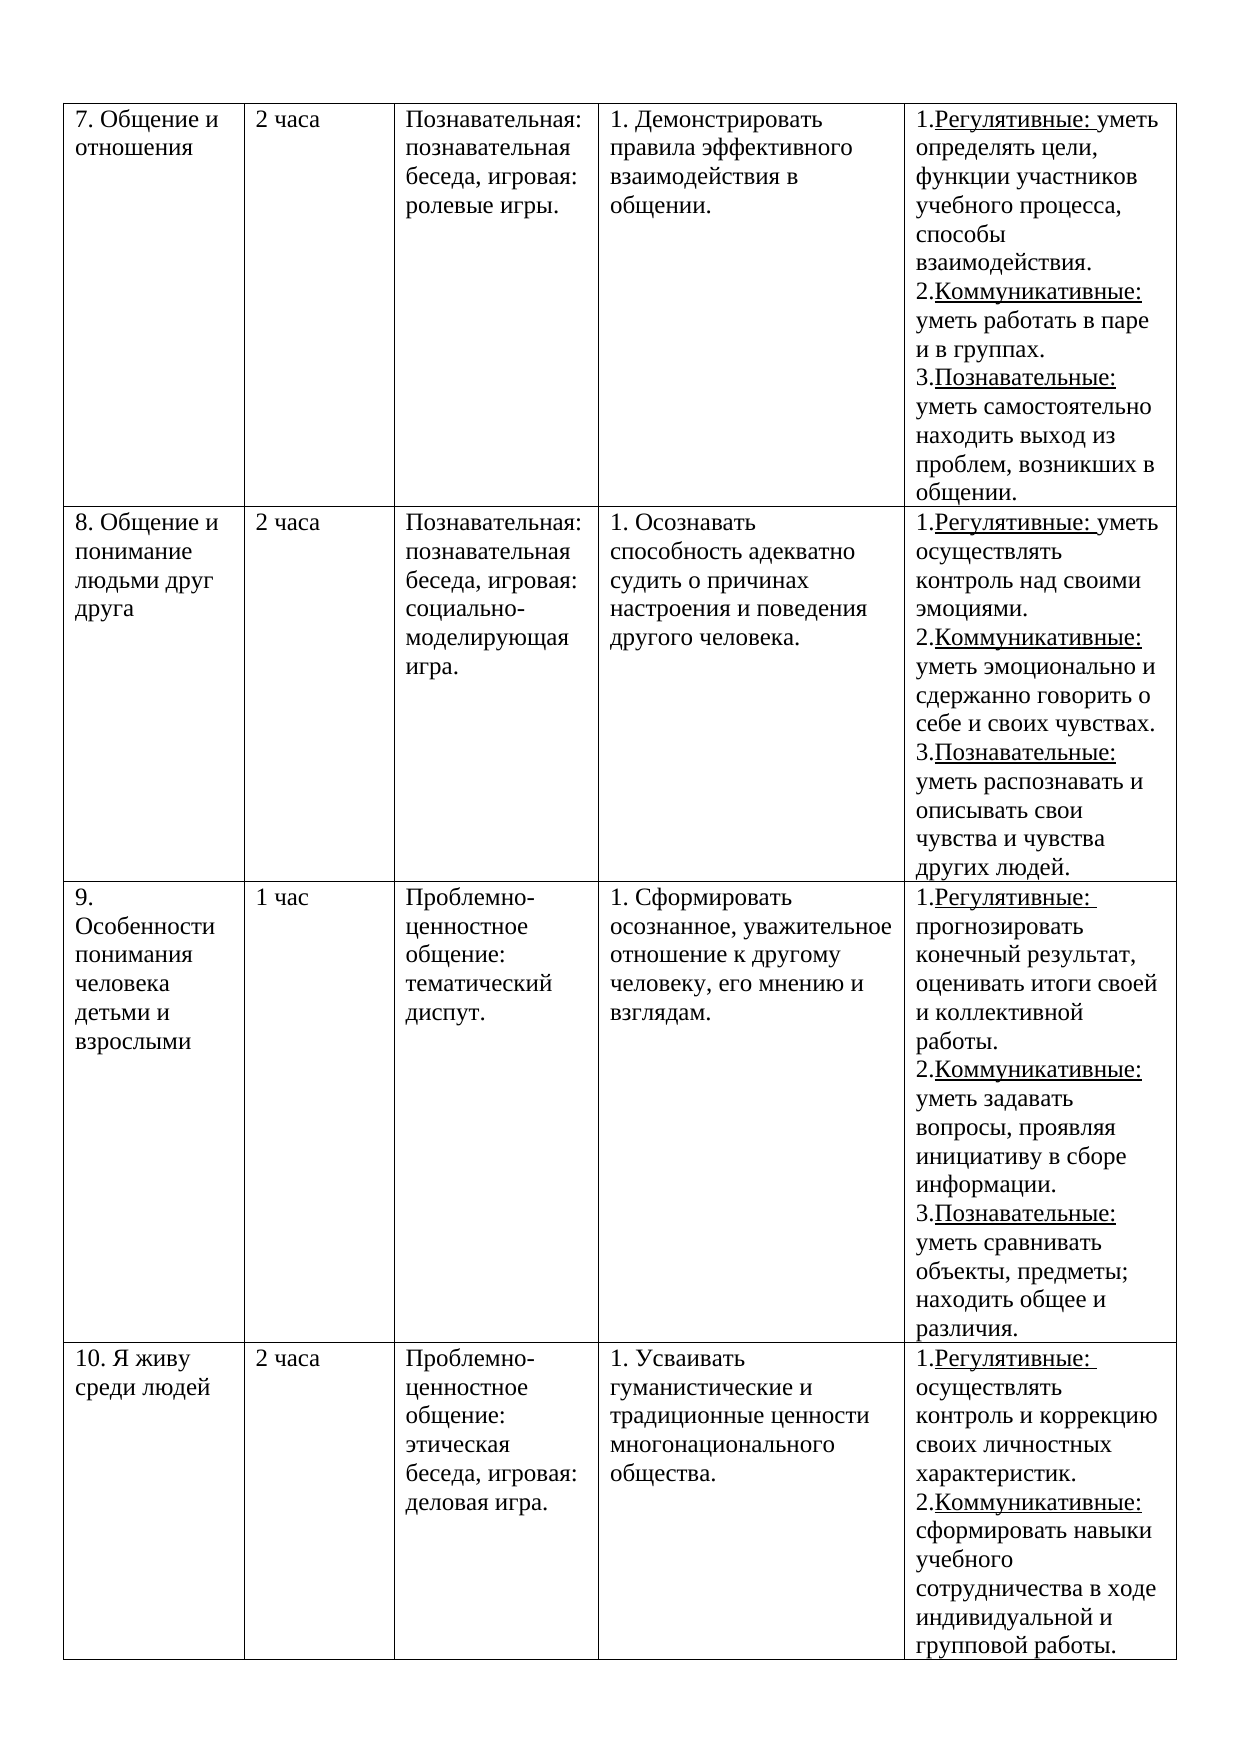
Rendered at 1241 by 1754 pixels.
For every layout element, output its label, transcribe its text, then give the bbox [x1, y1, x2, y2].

table_cell Познавательная: познавательная беседа, игровая: ролевые игры. [395, 104, 598, 506]
table_cell 1.Регулятивные: прогнозировать конечный результат, оценивать итоги своей и коллективной работы. 2.Коммуникативные: уметь задавать вопросы, проявляя инициативу в сборе информации. 3.Познавательные: уметь сравнивать объекты, предметы; находить общее и различия. [905, 882, 1176, 1342]
table_cell 1.Регулятивные: уметь осуществлять контроль над своими эмоциями. 2.Коммуникативные: уметь эмоционально и сдержанно говорить о себе и своих чувствах. 3.Познавательные: уметь распознавать и описывать свои чувства и чувства других людей. [905, 507, 1176, 881]
table_cell 1 час [245, 882, 394, 1342]
table_cell Проблемно-ценностное общение: тематический диспут. [395, 882, 598, 1342]
table_cell 9. Особенности понимания человека детьми и взрослыми [64, 882, 244, 1342]
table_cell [905, 1343, 1176, 1659]
table_cell 1. Осознавать способность адекватно судить о причинах настроения и поведения другого человека. [599, 507, 904, 881]
table_cell 8. Общение и понимание людьми друг друга [64, 507, 244, 881]
table_cell 1.Регулятивные: уметь определять цели, функции участников учебного процесса, способы взаимодействия. 2.Коммуникативные: уметь работать в паре и в группах. 3.Познавательные: уметь самостоятельно находить выход из проблем, возникших в общении. [905, 104, 1176, 506]
table_cell 1. Демонстрировать правила эффективного взаимодействия в общении. [599, 104, 904, 506]
table_cell 2 часа [245, 507, 394, 881]
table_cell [599, 1343, 904, 1659]
table_cell 2 часа [245, 104, 394, 506]
table_cell 2 часа [245, 1343, 394, 1659]
table_cell 1. Сформировать осознанное, уважительное отношение к другому человеку, его мнению и взглядам. [599, 882, 904, 1342]
table_cell Познавательная: познавательная беседа, игровая: социально-моделирующая игра. [395, 507, 598, 881]
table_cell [395, 1343, 598, 1659]
table_cell 7. Общение и отношения [64, 104, 244, 506]
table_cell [64, 1343, 244, 1659]
